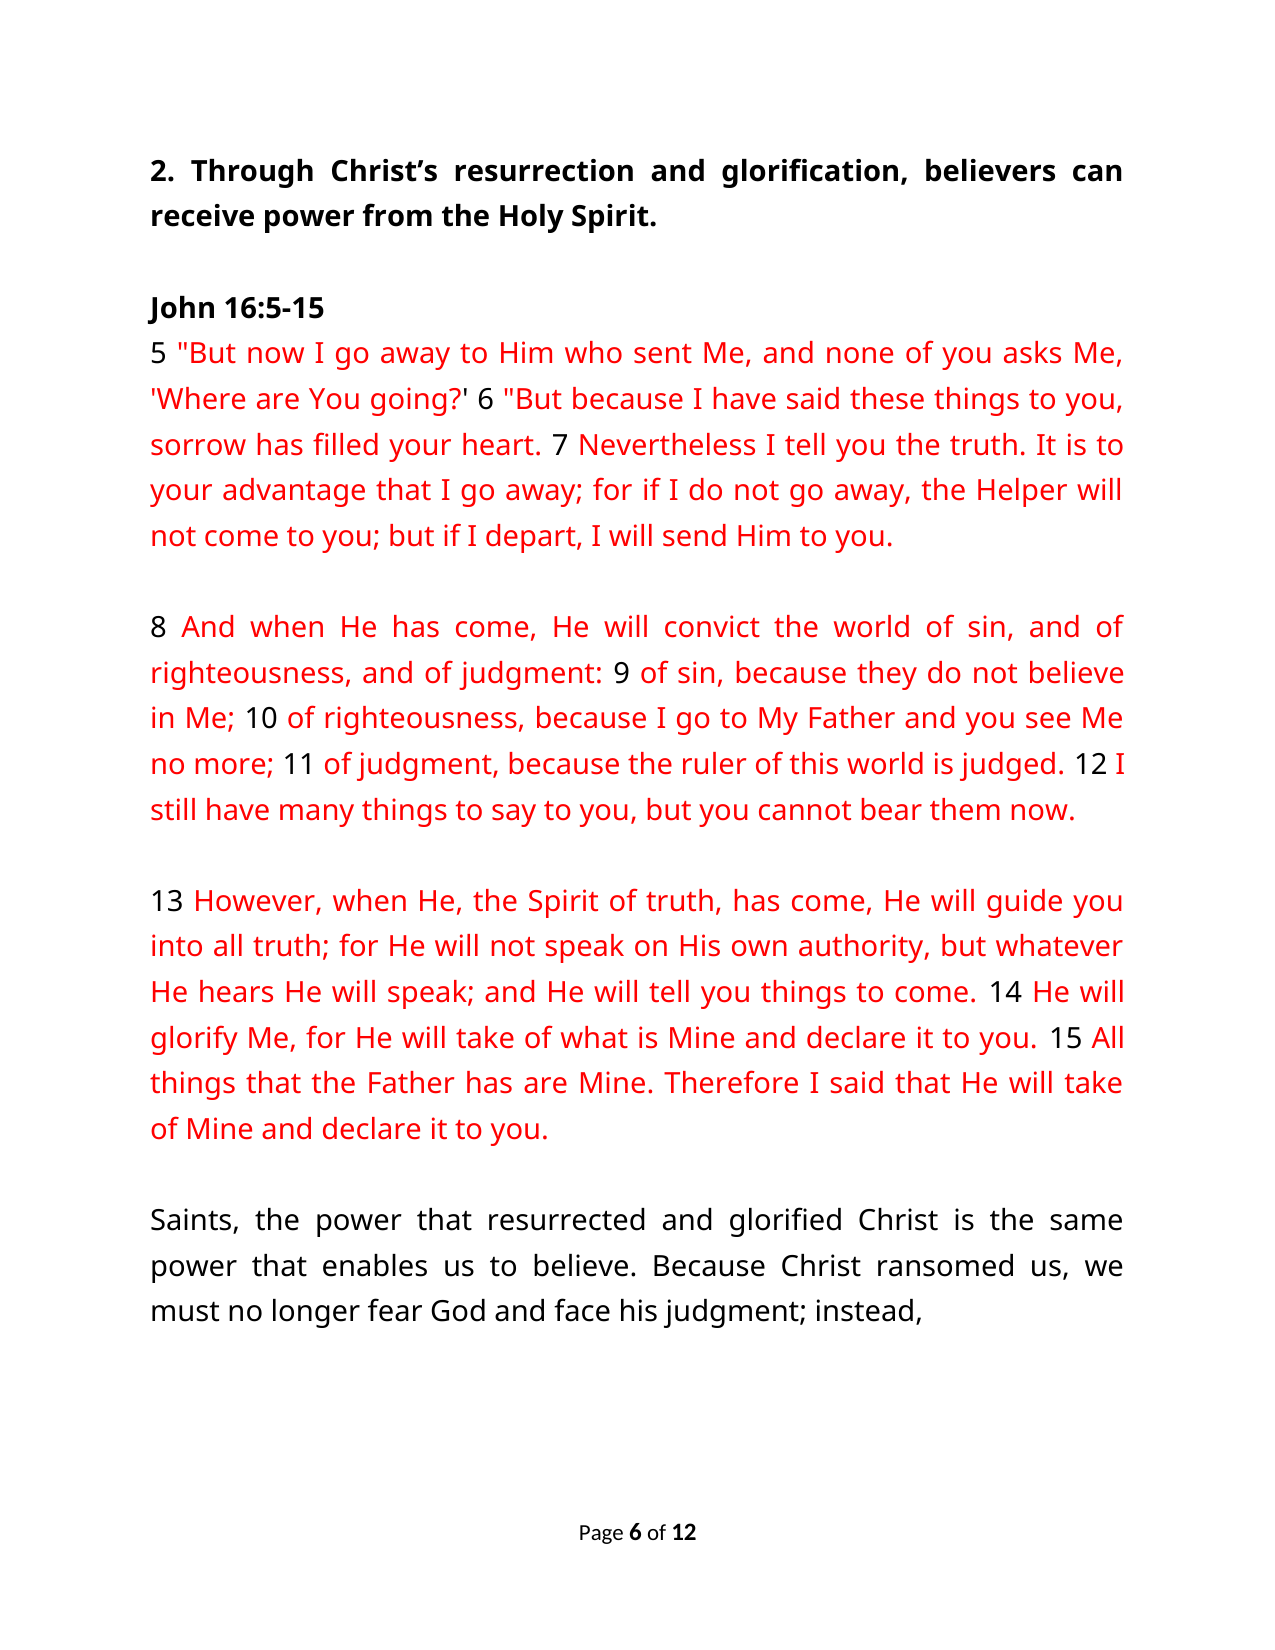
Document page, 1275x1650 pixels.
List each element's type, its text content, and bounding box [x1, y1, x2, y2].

text 2. Through Christ’s resurrection and glorification, believers can receive power from the Holy Spirit. [150, 150, 1125, 235]
text 13 However, when He, the Spirit of truth, has come, He will guide you into all truth; for He will not speak on His own authority, but whatever He hears He will speak; and He will tell you things to come. 14 He will glorify Me, for He will take of what is Mine and declare it to you. 15 All things that the Father has are Mine. Therefore I said that He will take of Mine and declare it to you. [150, 880, 1125, 1148]
text John 16:5-15 [150, 287, 1125, 327]
text 8 And when He has come, He will convict the world of sin, and of righteousness, and of judgment: 9 of sin, because they do not believe in Me; 10 of righteousness, because I go to My Father and you see Me no more; 11 of judgment, because the ruler of this world is judged. 12 I still have many things to say to you, but you cannot bear them now. [150, 606, 1125, 828]
text Saints, the power that resurrected and glorified Christ is the same power that enables us to believe. Because Christ ransomed us, we must no longer fear God and face his judgment; instead, [150, 1199, 1125, 1330]
text 5 "But now I go away to Him who sent Me, and none of you asks Me, 'Where are You going?' 6 "But because I have said these things to you, sorrow has filled your heart. 7 Nevertheless I tell you the truth. It is to your advantage that I go away; for if I do not go away, the Helper will not come to you; but if I depart, I will send Him to you. [150, 332, 1125, 555]
